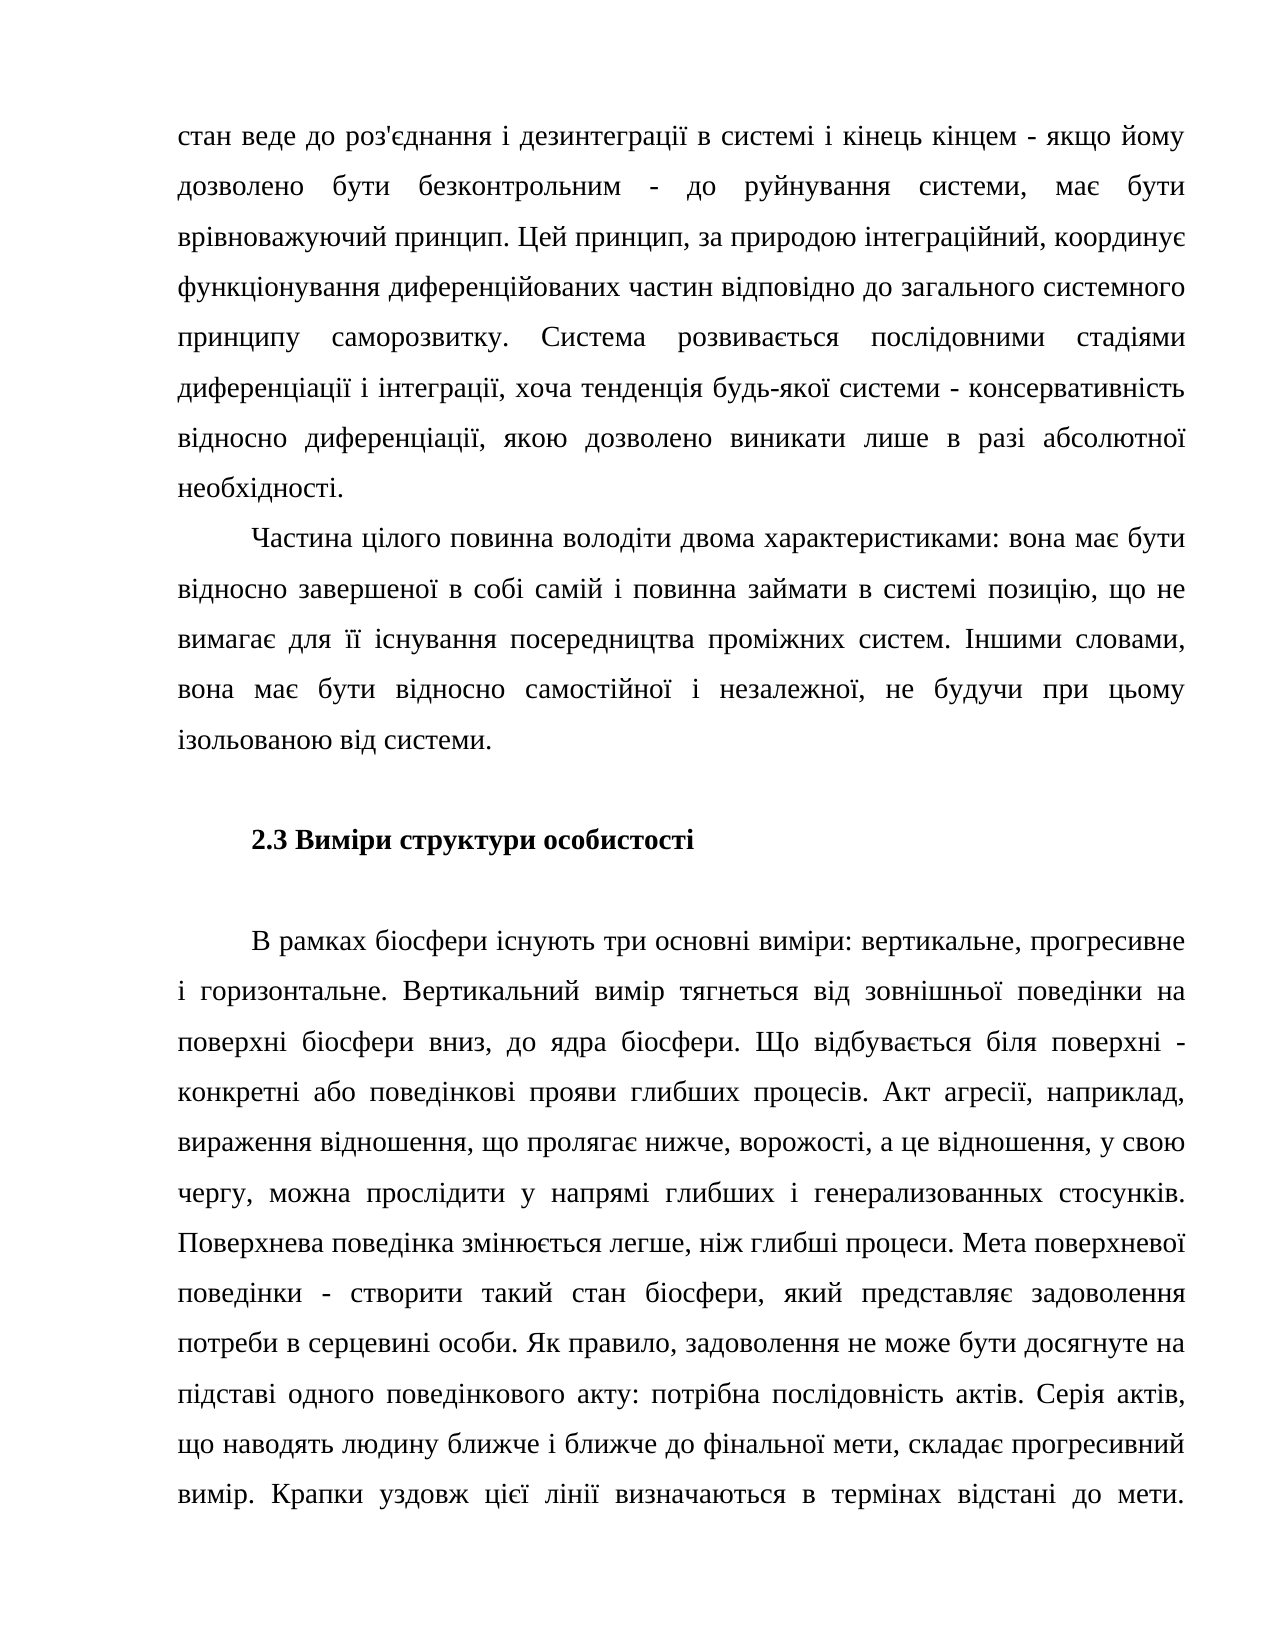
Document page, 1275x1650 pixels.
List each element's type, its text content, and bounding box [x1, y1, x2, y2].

text Частина цілого повинна володіти двома характеристиками: вона має бути відносно завершеної в собі самій і повинна займати в системі позицію, що не вимагає для її існування посередництва проміжних систем. Іншими словами, вона має бути відносно самостійної і незалежної, не будучи при цьому ізольованою від системи. [177, 521, 1186, 755]
text 2.3 Виміри структури особистості [177, 822, 1186, 856]
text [177, 118, 1186, 504]
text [177, 923, 1186, 1510]
